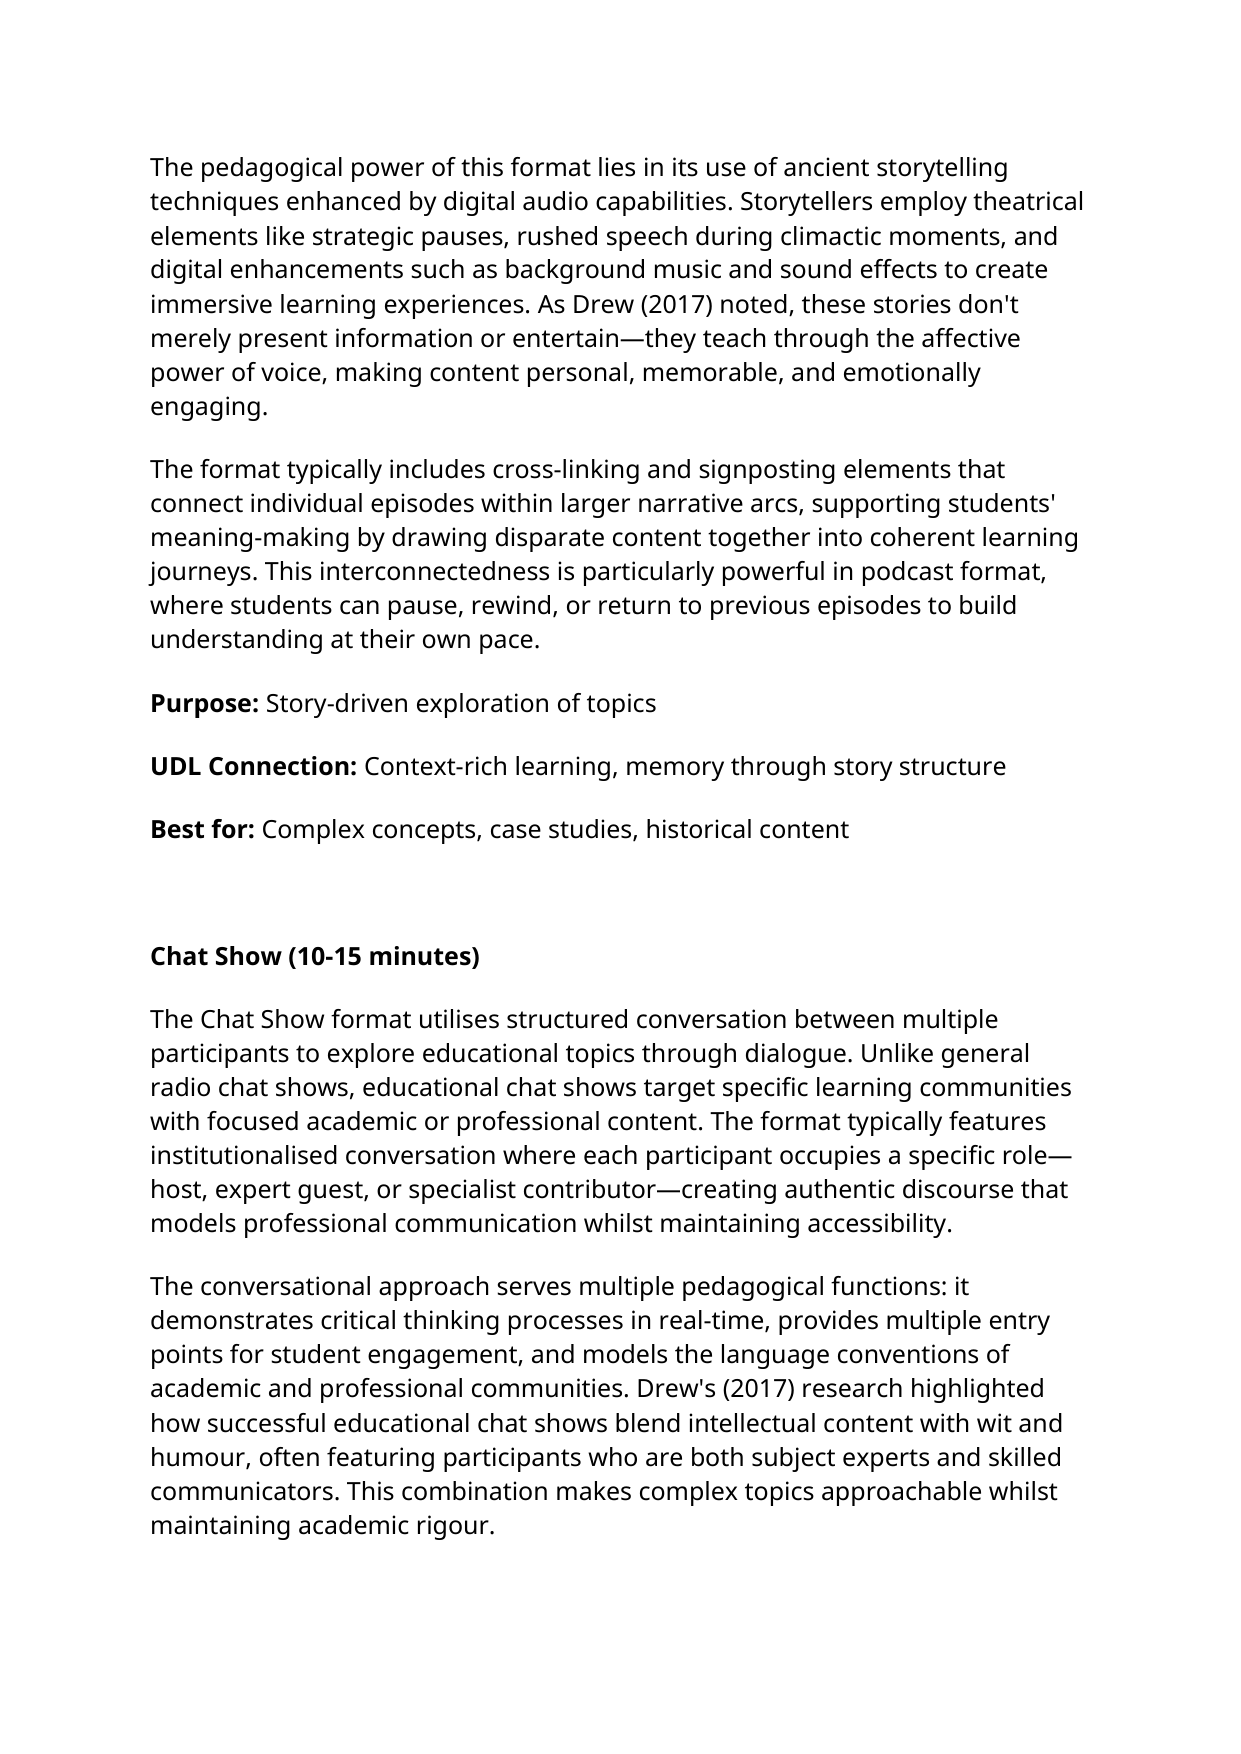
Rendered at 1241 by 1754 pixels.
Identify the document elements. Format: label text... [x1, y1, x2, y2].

text The pedagogical power of this format lies in its use of ancient storytelling techniques enhanced by digital audio capabilities. Storytellers employ theatrical elements like strategic pauses, rushed speech during climactic moments, and digital enhancements such as background music and sound effects to create immersive learning experiences. As Drew (2017) noted, these stories don't merely present information or entertain—they teach through the affective power of voice, making content personal, memorable, and emotionally engaging. [150, 150, 1090, 422]
text The Chat Show format utilises structured conversation between multiple participants to explore educational topics through dialogue. Unlike general radio chat shows, educational chat shows target specific learning communities with focused academic or professional content. The format typically features institutionalised conversation where each participant occupies a specific role—host, expert guest, or specialist contributor—creating authentic discourse that models professional communication whilst maintaining accessibility. [150, 1001, 1090, 1240]
text The format typically includes cross-linking and signposting elements that connect individual episodes within larger narrative arcs, supporting students' meaning-making by drawing disparate content together into coherent learning journeys. This interconnectedness is particularly powerful in podcast format, where students can pause, rewind, or return to previous episodes to build understanding at their own pace. [150, 452, 1090, 656]
text Chat Show (10-15 minutes) [150, 938, 1090, 972]
text The conversational approach serves multiple pedagogical functions: it demonstrates critical thinking processes in real-time, provides multiple entry points for student engagement, and models the language conventions of academic and professional communities. Drew's (2017) research highlighted how successful educational chat shows blend intellectual content with wit and humour, often featuring participants who are both subject experts and skilled communicators. This combination makes complex topics approachable whilst maintaining academic rigour. [150, 1269, 1090, 1541]
text UDL Connection: Context-rich learning, memory through story structure [150, 748, 1090, 782]
text Best for: Complex concepts, case studies, historical content [150, 812, 1090, 846]
text Purpose: Story-driven exploration of topics [150, 685, 1090, 719]
